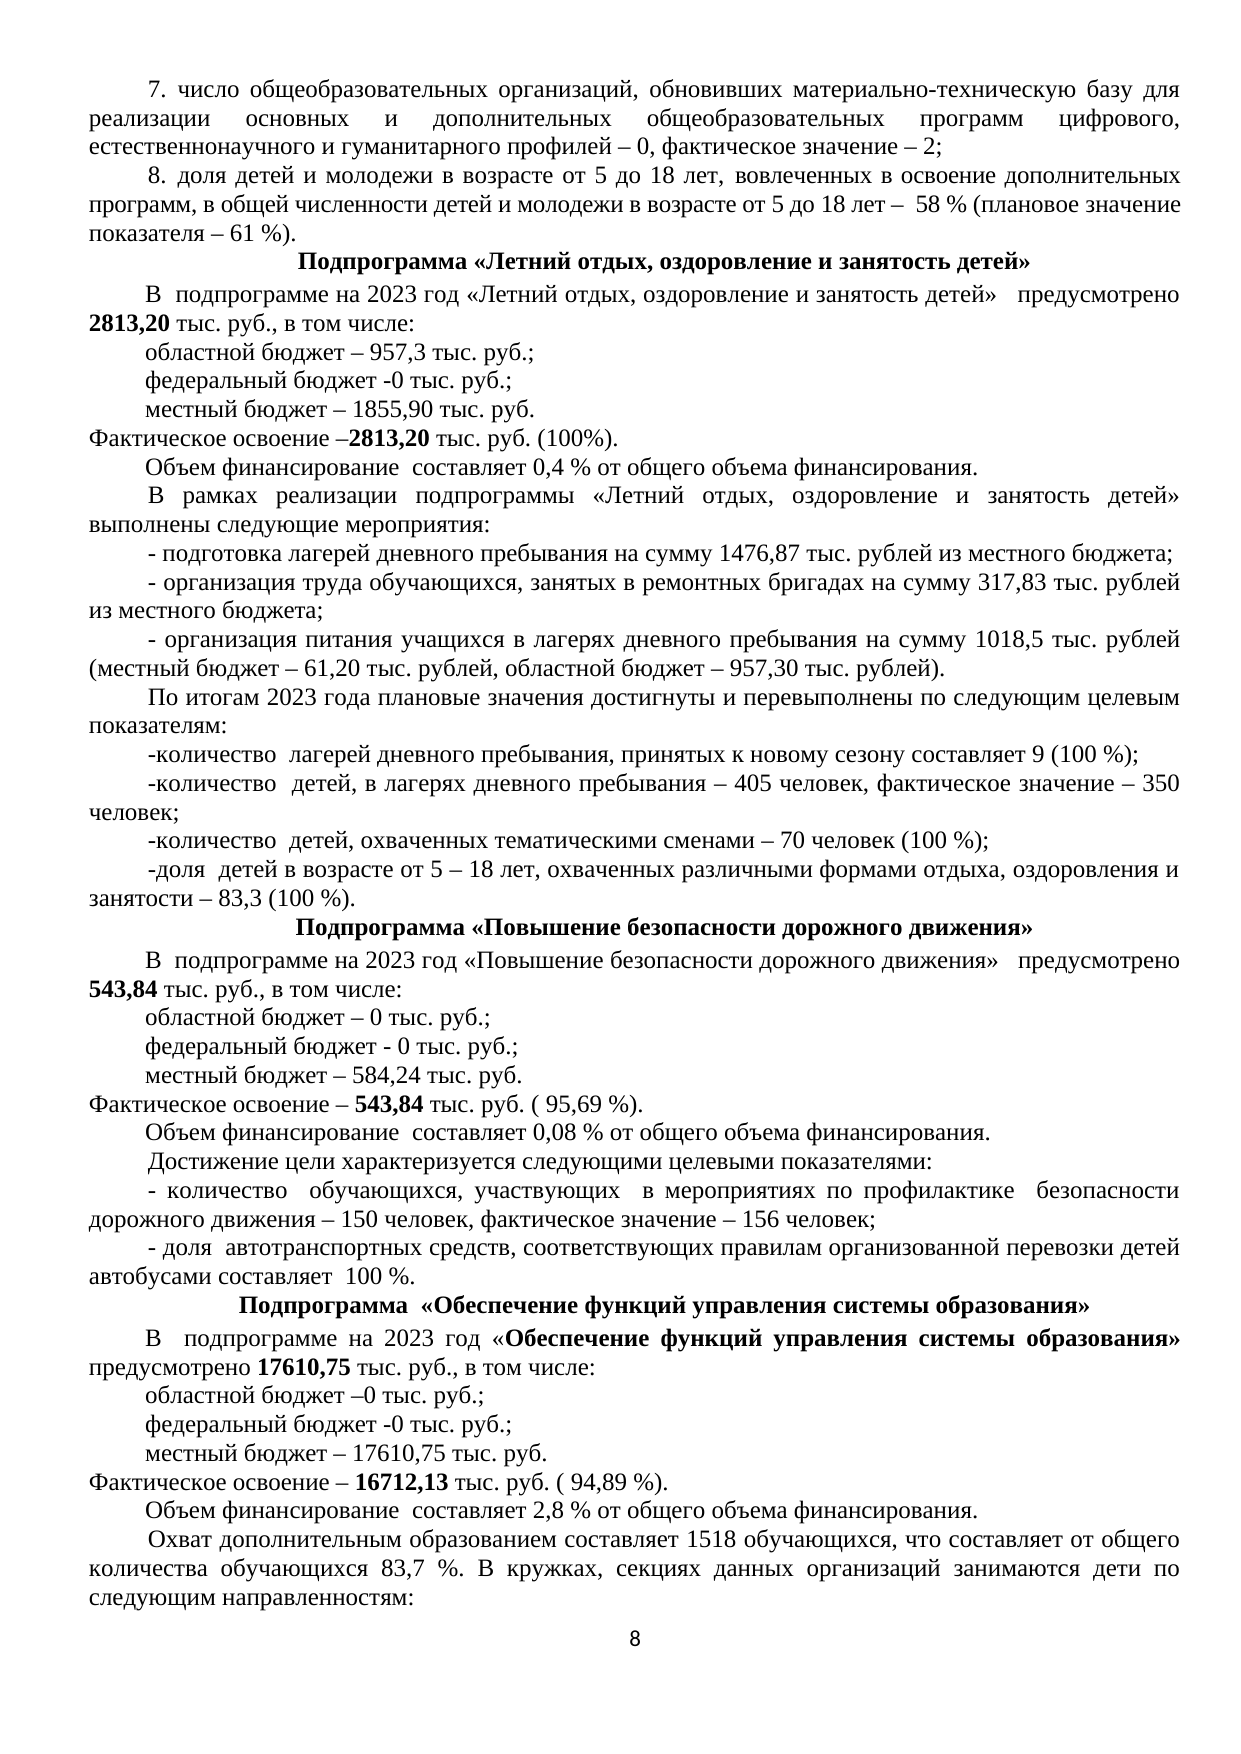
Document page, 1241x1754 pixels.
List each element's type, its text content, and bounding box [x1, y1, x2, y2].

list местный бюджет – 17610,75 тыс. руб. [89, 1438, 1181, 1467]
list Объем финансирование составляет 0,08 % от общего объема финансирования. [89, 1117, 1181, 1146]
list федеральный бюджет -0 тыс. руб.; [89, 1409, 1181, 1438]
text -количество детей, охваченных тематическими сменами – 70 человек (100 %); [89, 826, 1181, 854]
list областной бюджет –0 тыс. руб.; [89, 1380, 1181, 1409]
text В рамках реализации подпрограммы «Летний отдых, оздоровление и занятость детей» выполнены следующие мероприятия: [89, 481, 1181, 538]
list доля детей и молодежи в возрасте от 5 до 18 лет, вовлеченных в освоение дополнительных программ, в общей численности детей и молодежи в возрасте от 5 до 18 лет – 58 % (плановое значение показателя – 61 %). [89, 160, 1181, 246]
text - доля автотранспортных средств, соответствующих правилам организованной перевозки детей автобусами составляет 100 %. [89, 1232, 1181, 1290]
text Подпрограмма «Летний отдых, оздоровление и занятость детей» [89, 246, 1181, 275]
list областной бюджет – 957,3 тыс. руб.; [89, 337, 1181, 366]
text - количество обучающихся, участвующих в мероприятиях по профилактике безопасности дорожного движения – 150 человек, фактическое значение – 156 человек; [89, 1175, 1181, 1232]
text Достижение цели характеризуется следующими целевыми показателями: [89, 1146, 1181, 1175]
text -количество лагерей дневного пребывания, принятых к новому сезону составляет 9 (100 %); [89, 739, 1181, 768]
list Объем финансирование составляет 0,4 % от общего объема финансирования. [89, 452, 1181, 481]
list число общеобразовательных организаций, обновивших материально-техническую базу для реализации основных и дополнительных общеобразовательных программ цифрового, естественнонаучного и гуманитарного профилей – 0, фактическое значение – 2; [89, 74, 1181, 160]
list местный бюджет – 1855,90 тыс. руб. [89, 394, 1181, 423]
list В подпрограмме на 2023 год «Повышение безопасности дорожного движения» предусмотрено 543,84 тыс. руб., в том числе: [89, 945, 1181, 1002]
list областной бюджет – 0 тыс. руб.; [89, 1002, 1181, 1031]
text - организация труда обучающихся, занятых в ремонтных бригадах на сумму 317,83 тыс. рублей из местного бюджета; [89, 567, 1181, 624]
text Фактическое освоение – 16712,13 тыс. руб. ( 94,89 %). [89, 1467, 1181, 1495]
list В подпрограмме на 2023 год «Летний отдых, оздоровление и занятость детей» предусмотрено 2813,20 тыс. руб., в том числе: [89, 279, 1181, 337]
text Фактическое освоение – 543,84 тыс. руб. ( 95,69 %). [89, 1089, 1181, 1117]
list В подпрограмме на 2023 год «Обеспечение функций управления системы образования» предусмотрено 17610,75 тыс. руб., в том числе: [89, 1323, 1181, 1380]
list местный бюджет – 584,24 тыс. руб. [89, 1060, 1181, 1089]
text Фактическое освоение –2813,20 тыс. руб. (100%). [89, 423, 1181, 452]
list федеральный бюджет -0 тыс. руб.; [89, 366, 1181, 394]
text -доля детей в возрасте от 5 – 18 лет, охваченных различными формами отдыха, оздоровления и занятости – 83,3 (100 %). [89, 854, 1181, 912]
list Объем финансирование составляет 2,8 % от общего объема финансирования. [89, 1495, 1181, 1524]
text -количество детей, в лагерях дневного пребывания – 405 человек, фактическое значение – 350 человек; [89, 768, 1181, 826]
text - подготовка лагерей дневного пребывания на сумму 1476,87 тыс. рублей из местного бюджета; [89, 538, 1181, 567]
text Подпрограмма «Повышение безопасности дорожного движения» [89, 912, 1181, 941]
list федеральный бюджет - 0 тыс. руб.; [89, 1031, 1181, 1060]
text По итогам 2023 года плановые значения достигнуты и перевыполнены по следующим целевым показателям: [89, 682, 1181, 739]
text Охват дополнительным образованием составляет 1518 обучающихся, что составляет от общего количества обучающихся 83,7 %. В кружках, секциях данных организаций занимаются дети по следующим направленностям: [89, 1524, 1181, 1610]
text Подпрограмма «Обеспечение функций управления системы образования» [89, 1290, 1181, 1319]
text - организация питания учащихся в лагерях дневного пребывания на сумму 1018,5 тыс. рублей (местный бюджет – 61,20 тыс. рублей, областной бюджет – 957,30 тыс. рублей). [89, 624, 1181, 682]
